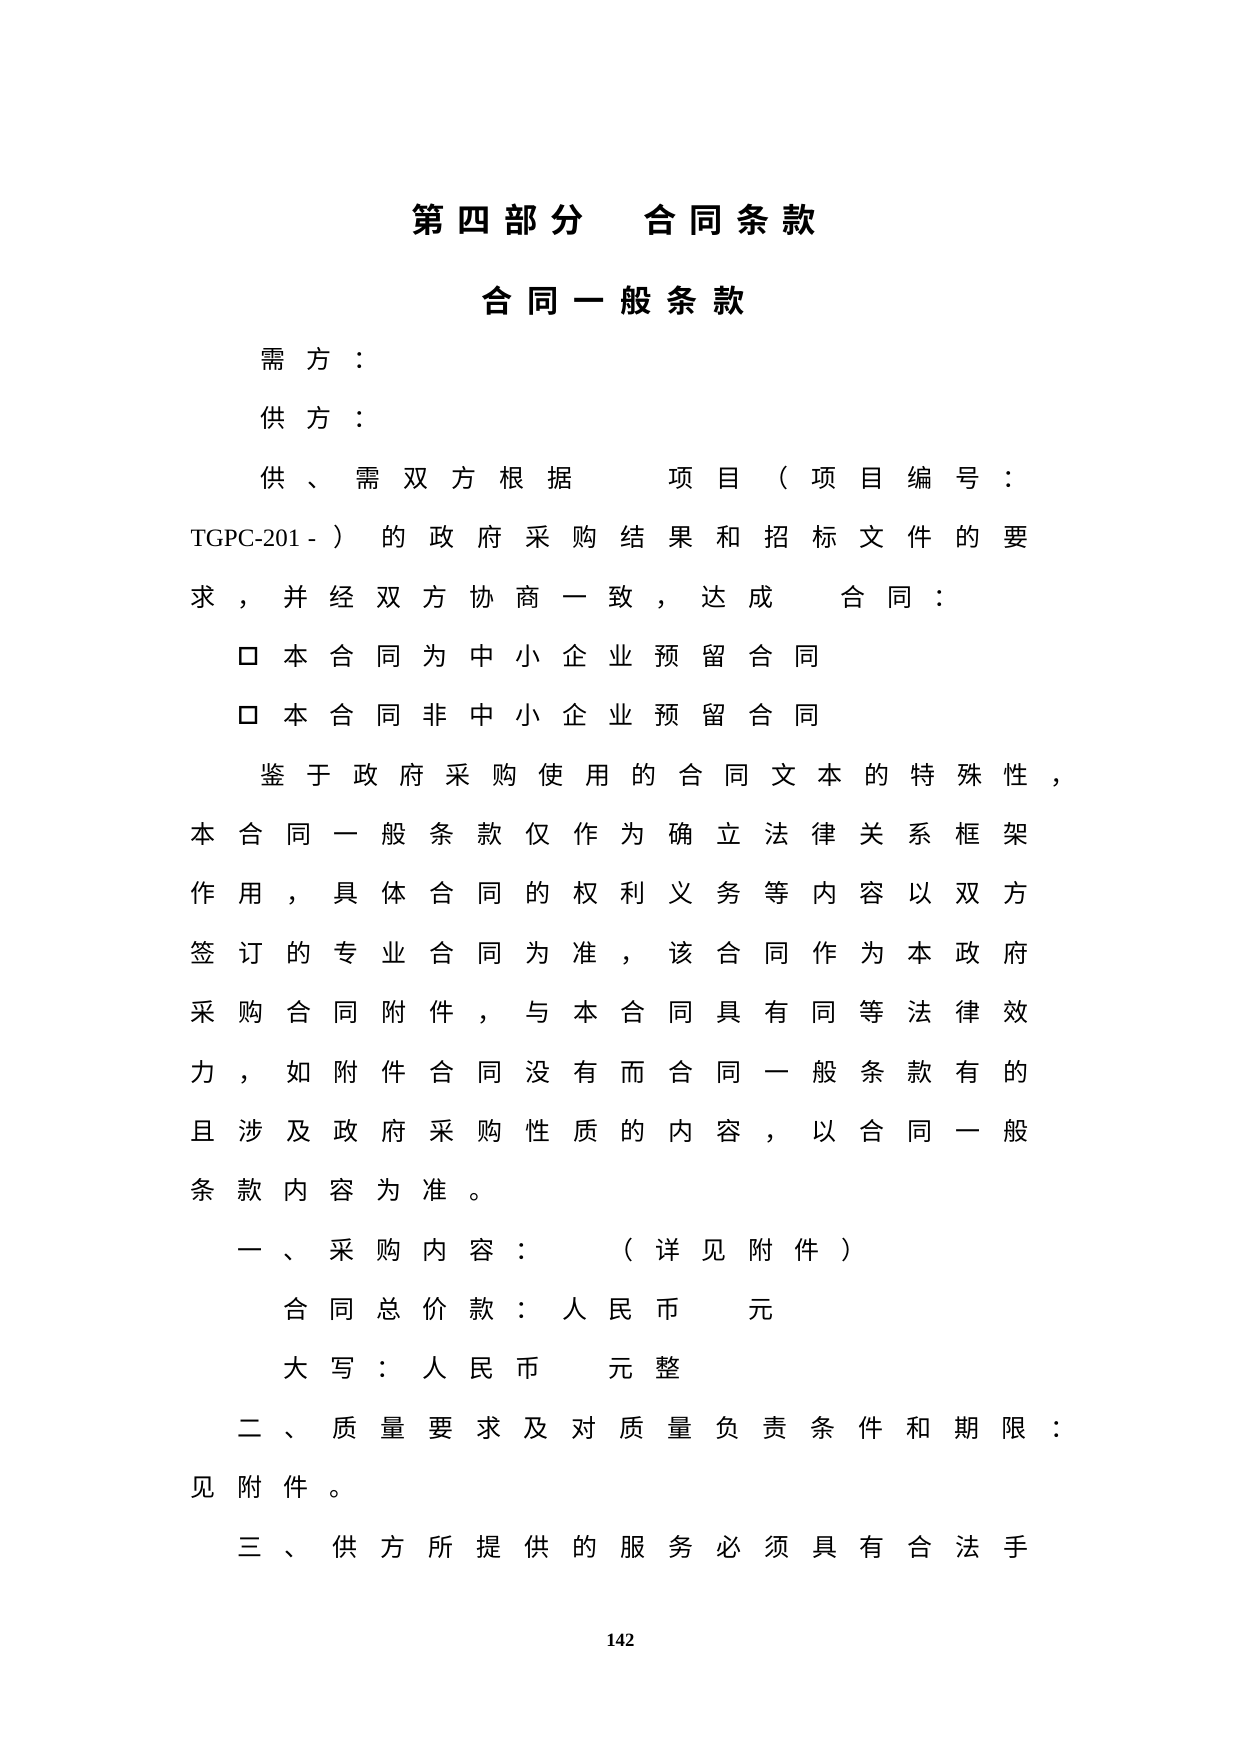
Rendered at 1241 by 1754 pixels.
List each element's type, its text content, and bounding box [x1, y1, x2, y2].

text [190, 1516, 1050, 1575]
text 二、质量要求及对质量负责条件和期限：见附件。 [190, 1397, 1050, 1516]
text 供、需双方根据 项目（项目编号：TGPC-201 - ）的政府采购结果和招标文件的要求，并经双方协商一致，达成 合同： [190, 447, 1050, 625]
text 需方： [190, 328, 1050, 387]
text 鉴于政府采购使用的合同文本的特殊性，本合同一般条款仅作为确立法律关系框架作用，具体合同的权利义务等内容以双方签订的专业合同为准，该合同作为本政府采购合同附件，与本合同具有同等法律效力，如附件合同没有而合同一般条款有的且涉及政府采购性质的内容，以合同一般条款内容为准。 [190, 744, 1050, 1219]
text 合同一般条款 [190, 269, 1050, 328]
text 合同总价款：人民币 元 [190, 1278, 1050, 1337]
text 供方： [190, 387, 1050, 447]
list 本合同非中小企业预留合同 [237, 684, 1050, 744]
list 本合同为中小企业预留合同 [237, 625, 1050, 684]
text 大写：人民币 元整 [190, 1337, 1050, 1397]
text 一、采购内容： （详见附件） [190, 1219, 1050, 1278]
subtitle 第四部分 合同条款 [190, 189, 1050, 249]
